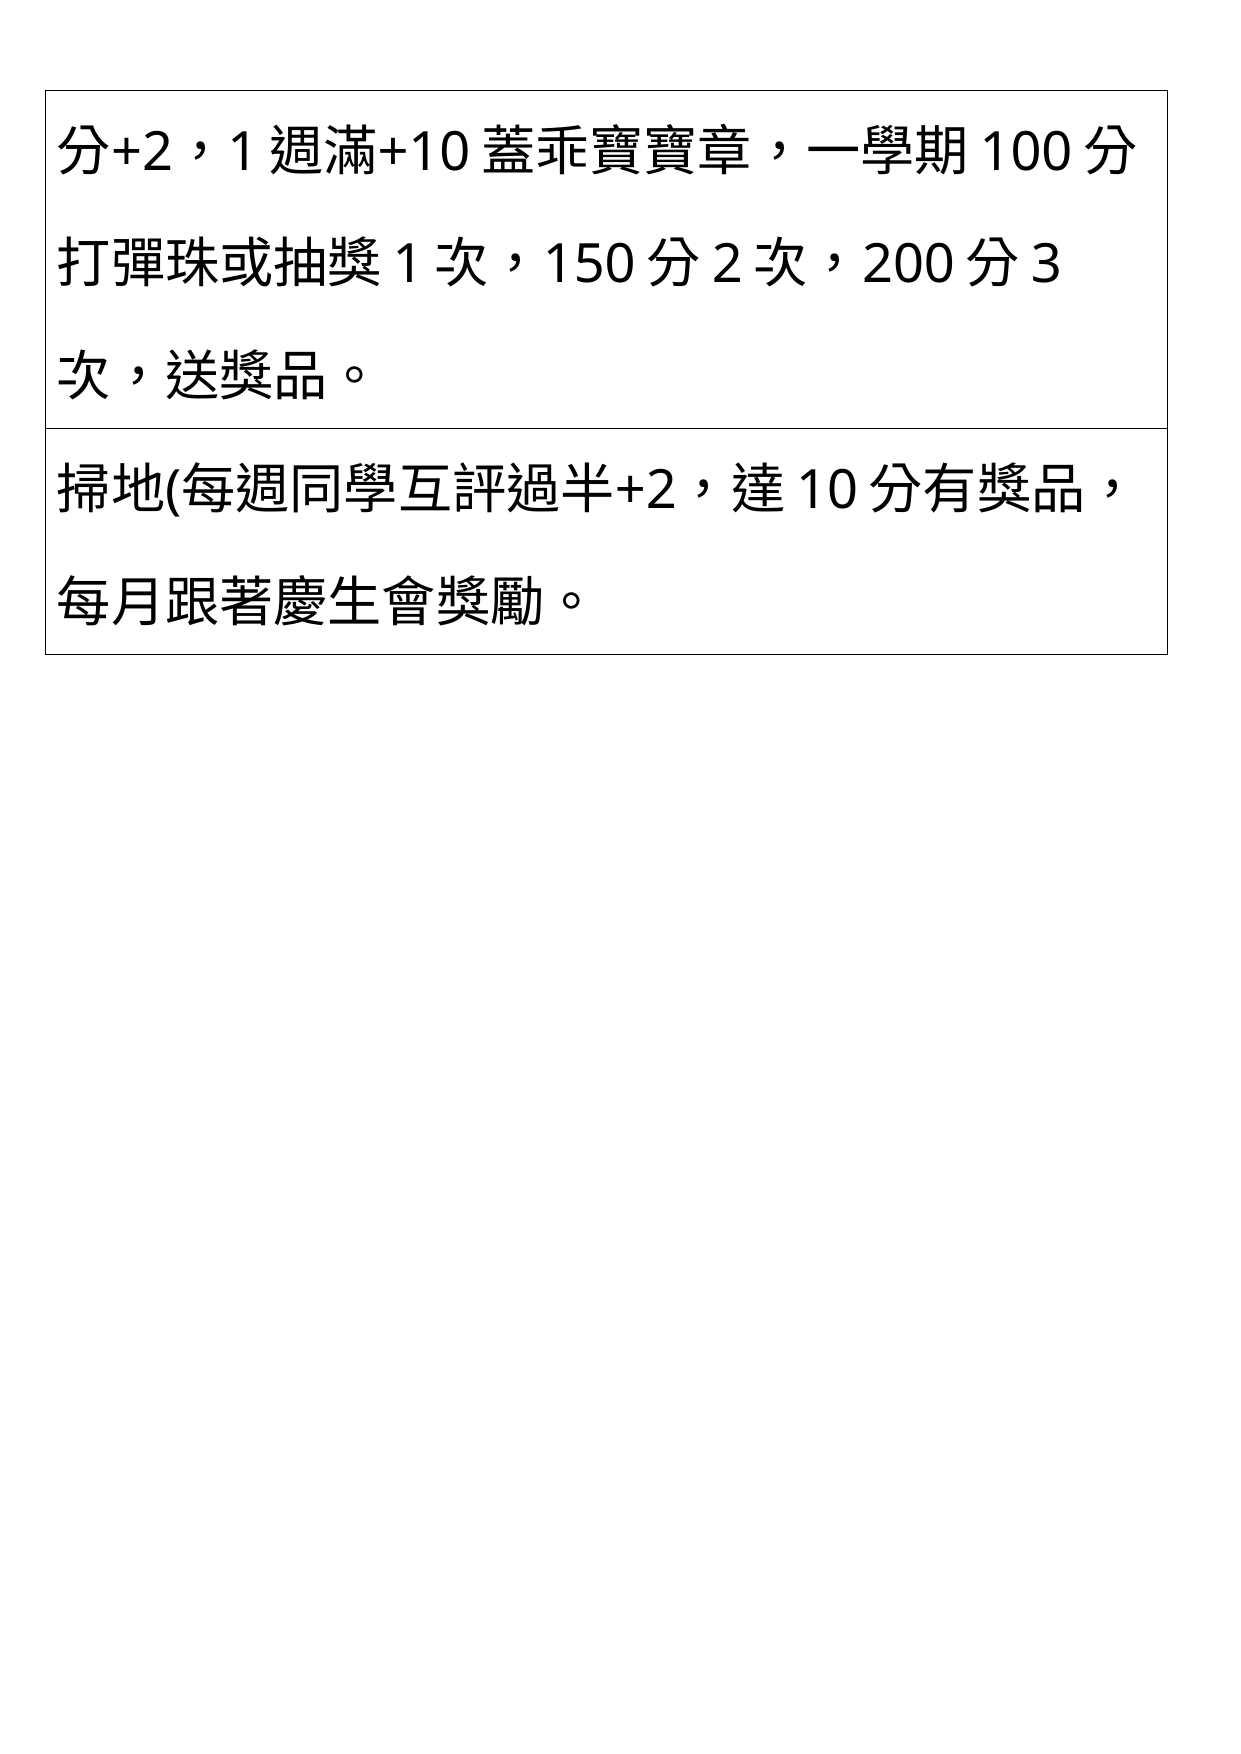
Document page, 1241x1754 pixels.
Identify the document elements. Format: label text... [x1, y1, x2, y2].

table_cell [46, 91, 1167, 428]
table_cell 掃地(每週同學互評過半+2，達10分有獎品，每月跟著慶生會獎勵。 [46, 429, 1167, 654]
